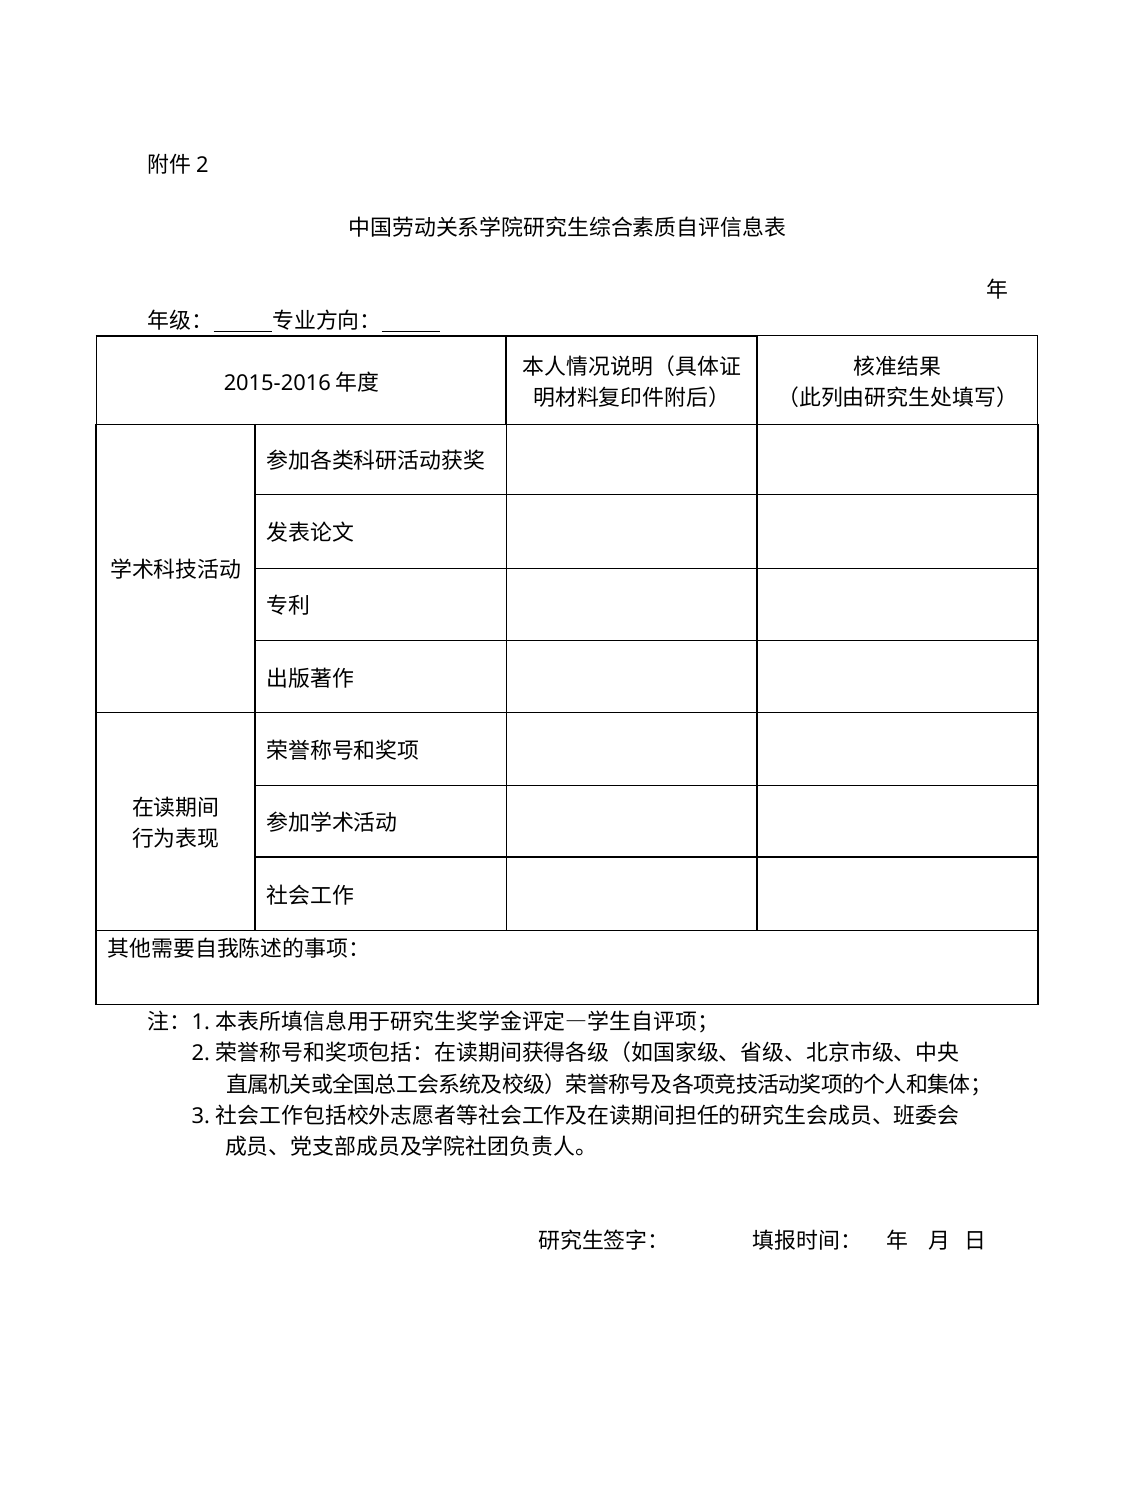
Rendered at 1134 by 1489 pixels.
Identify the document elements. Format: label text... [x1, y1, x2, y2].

text 中国劳动关系学院研究生综合素质自评信息表 [148, 210, 986, 241]
table_cell 参加学术活动 [256, 786, 506, 856]
text 2. 荣誉称号和奖项包括：在读期间获得各级（如国家级、省级、北京市级、中央 [148, 1036, 986, 1067]
table_cell [507, 569, 756, 640]
table_cell 参加各类科研活动获奖 [256, 425, 506, 494]
text 附件2 [148, 148, 986, 179]
table_cell 在读期间 行为表现 [97, 713, 254, 930]
text 研究生签字： 填报时间： 年 月 日 [148, 1223, 986, 1254]
table_cell [507, 858, 756, 930]
table_cell [507, 425, 756, 494]
text 3. 社会工作包括校外志愿者等社会工作及在读期间担任的研究生会成员、班委会 [148, 1098, 986, 1129]
table_cell 发表论文 [256, 495, 506, 567]
table_cell [507, 641, 756, 712]
text 直属机关或全国总工会系统及校级）荣誉称号及各项竞技活动奖项的个人和集体； [148, 1067, 986, 1098]
table_cell 学术科技活动 [97, 425, 254, 712]
table_cell 荣誉称号和奖项 [256, 713, 506, 785]
text 年年级： 专业方向： [148, 273, 986, 335]
table_cell 社会工作 [256, 858, 506, 930]
table_cell 其他需要自我陈述的事项： [97, 931, 1037, 1003]
table_cell [507, 713, 756, 785]
table_header 核准结果 （此列由研究生处填写） [758, 336, 1037, 424]
table_cell [507, 786, 756, 856]
table_cell [758, 495, 1037, 567]
table_cell [758, 786, 1037, 856]
text 注：1. 本表所填信息用于研究生奖学金评定—学生自评项； [148, 1005, 986, 1036]
table_cell [758, 641, 1037, 712]
table_cell [758, 713, 1037, 785]
table_cell [507, 495, 756, 567]
table_cell [758, 425, 1037, 494]
table_cell [758, 858, 1037, 930]
table_cell [758, 569, 1037, 640]
text 成员、党支部成员及学院社团负责人。 [148, 1129, 986, 1161]
table_cell 出版著作 [256, 641, 506, 712]
table_cell 专利 [256, 569, 506, 640]
table_header 2015-2016年度 [97, 337, 505, 424]
table_header 本人情况说明（具体证明材料复印件附后） [507, 337, 756, 424]
